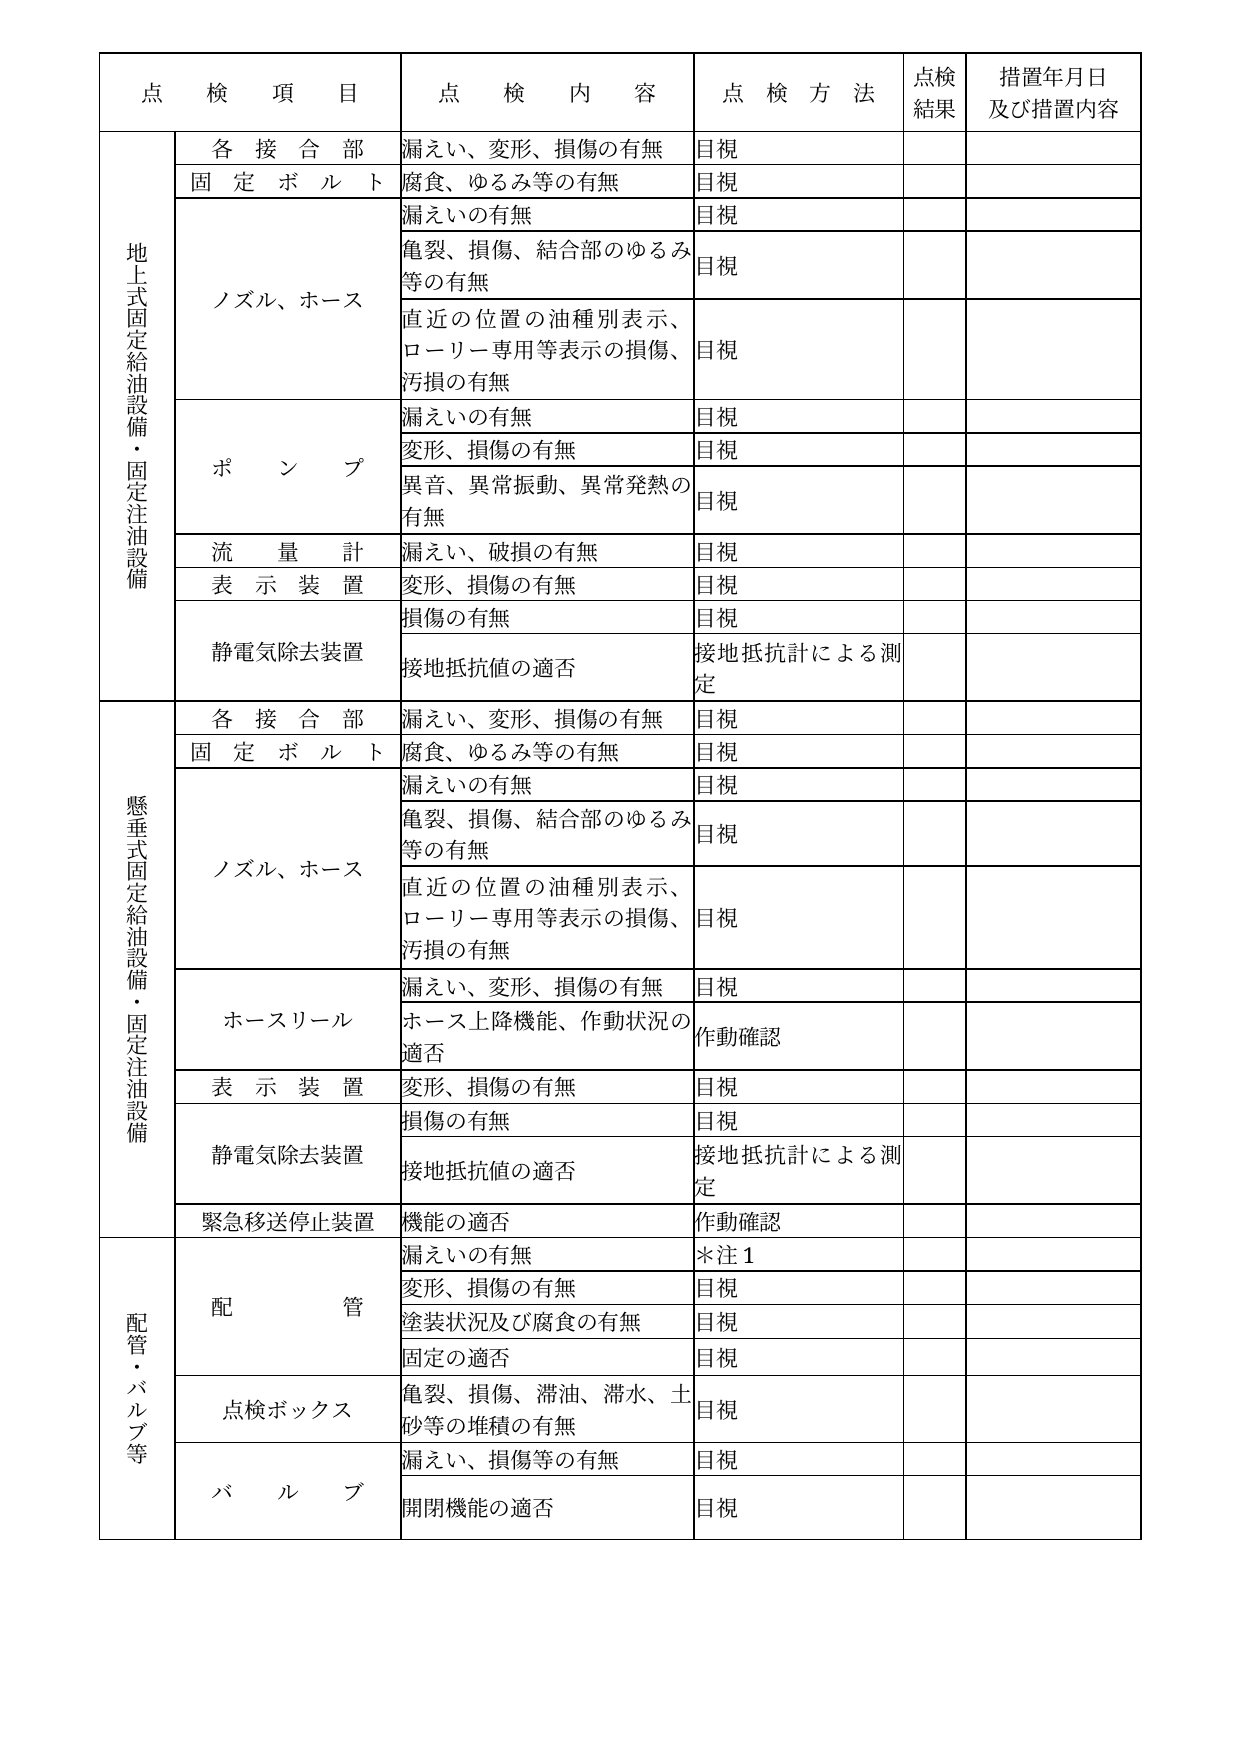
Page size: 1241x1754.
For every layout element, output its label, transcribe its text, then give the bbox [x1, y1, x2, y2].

table_cell 直近の位置の油種別表示、ローリー専用等表示の損傷、汚損の有無 [402, 300, 693, 399]
table_cell [904, 199, 965, 230]
table_cell 接地抵抗計による測定 [695, 1137, 903, 1203]
table_cell [967, 867, 1140, 968]
table_cell ＊注1 [695, 1238, 903, 1270]
table_cell 機能の適否 [402, 1205, 693, 1237]
table_cell 漏えい、変形、損傷の有無 [402, 132, 693, 163]
table_cell 腐食、ゆるみ等の有無 [402, 735, 693, 767]
table_cell 接地抵抗値の適否 [402, 1137, 693, 1203]
table_cell [904, 1476, 965, 1538]
table_cell [904, 1443, 965, 1475]
table_cell [967, 1339, 1140, 1374]
table_cell 異音、異常振動、異常発熱の有無 [402, 467, 693, 533]
table_cell [967, 735, 1140, 767]
table_header 措置年月日 及び措置内容 [967, 54, 1140, 131]
table_cell 目視 [695, 165, 903, 197]
table_cell 目視 [695, 1071, 903, 1102]
table_cell [904, 535, 965, 567]
table_cell [967, 634, 1140, 700]
table_cell [967, 802, 1140, 865]
table_cell ノズル、ホース [176, 769, 400, 968]
table_cell 漏えい、変形、損傷の有無 [402, 702, 693, 733]
table_cell [904, 735, 965, 767]
table_cell 腐食、ゆるみ等の有無 [402, 165, 693, 197]
table_cell 目視 [695, 1443, 903, 1475]
table_header 点 検 方 法 [695, 54, 903, 131]
table_cell [967, 970, 1140, 1001]
table_cell 漏えい、損傷等の有無 [402, 1443, 693, 1475]
table_cell [967, 1376, 1140, 1442]
table_cell [967, 132, 1140, 163]
table_cell [904, 1376, 965, 1442]
table_cell [904, 1272, 965, 1303]
table_cell [904, 1137, 965, 1203]
table_cell 静電気除去装置 [176, 1104, 400, 1203]
table_cell 目視 [695, 434, 903, 465]
table_cell 目視 [695, 568, 903, 600]
table_cell 目視 [695, 1305, 903, 1337]
table_cell バ ル ブ [176, 1443, 400, 1538]
table_cell 流 量 計 [176, 535, 400, 567]
table_cell 目視 [695, 1476, 903, 1538]
table_cell 開閉機能の適否 [402, 1476, 693, 1538]
table_cell [967, 1104, 1140, 1136]
table_cell 漏えい、変形、損傷の有無 [402, 970, 693, 1001]
table_cell [967, 535, 1140, 567]
table_cell [967, 199, 1140, 230]
table_cell 漏えいの有無 [402, 1238, 693, 1270]
table_cell 固 定 ボ ル ト [176, 735, 400, 767]
table_cell [967, 1272, 1140, 1303]
table_cell 地上式固定給油設備・固定注油設備 [100, 132, 174, 700]
table_cell 静電気除去装置 [176, 601, 400, 700]
table_cell 表 示 装 置 [176, 1071, 400, 1102]
table_cell [967, 1476, 1140, 1538]
table_cell 目視 [695, 1339, 903, 1374]
table_cell [904, 970, 965, 1001]
table_cell [967, 1003, 1140, 1069]
table_cell [904, 165, 965, 197]
table_cell 漏えいの有無 [402, 400, 693, 432]
table_cell [967, 1205, 1140, 1237]
table_cell 点検ボックス [176, 1376, 400, 1442]
table_cell 固 定 ボ ル ト [176, 165, 400, 197]
table_cell 各 接 合 部 [176, 132, 400, 163]
table_cell 作動確認 [695, 1003, 903, 1069]
table_cell [967, 769, 1140, 800]
table_cell 目視 [695, 1104, 903, 1136]
table_cell ポ ン プ [176, 400, 400, 533]
table_cell [904, 434, 965, 465]
table_cell 配管・バルブ等 [100, 1238, 174, 1538]
table_cell ホース上降機能、作動状況の適否 [402, 1003, 693, 1069]
table_cell 直近の位置の油種別表示、ローリー専用等表示の損傷、汚損の有無 [402, 867, 693, 968]
table_cell 漏えい、破損の有無 [402, 535, 693, 567]
table_cell [967, 1443, 1140, 1475]
table_cell 損傷の有無 [402, 601, 693, 633]
table_cell [967, 1071, 1140, 1102]
table_cell [904, 601, 965, 633]
table_cell [904, 634, 965, 700]
table_cell 変形、損傷の有無 [402, 1272, 693, 1303]
table_cell [904, 1205, 965, 1237]
table_cell ホースリール [176, 970, 400, 1069]
table_cell [904, 467, 965, 533]
table_cell 表 示 装 置 [176, 568, 400, 600]
table_cell [904, 1003, 965, 1069]
table_cell [904, 232, 965, 298]
table_cell [967, 300, 1140, 399]
table_cell [967, 165, 1140, 197]
table_cell 目視 [695, 702, 903, 733]
table_cell [904, 1339, 965, 1374]
table_cell 漏えいの有無 [402, 769, 693, 800]
table_cell 各 接 合 部 [176, 702, 400, 733]
table_cell [904, 568, 965, 600]
table_cell ノズル、ホース [176, 199, 400, 399]
table_cell [967, 232, 1140, 298]
table_cell 固定の適否 [402, 1339, 693, 1374]
table_cell 塗装状況及び腐食の有無 [402, 1305, 693, 1337]
table_header 点 検 内 容 [402, 54, 693, 131]
table_cell 目視 [695, 232, 903, 298]
table_cell 目視 [695, 867, 903, 968]
table_cell [904, 1305, 965, 1337]
table_cell 目視 [695, 467, 903, 533]
table_cell 亀裂、損傷、結合部のゆるみ等の有無 [402, 232, 693, 298]
table_cell 目視 [695, 199, 903, 230]
table_cell [967, 1305, 1140, 1337]
table_cell 作動確認 [695, 1205, 903, 1237]
table_cell 緊急移送停止装置 [176, 1205, 400, 1237]
table_cell [967, 400, 1140, 432]
table_cell [967, 1238, 1140, 1270]
table_header 点 検 項 目 [100, 54, 400, 131]
table_cell 漏えいの有無 [402, 199, 693, 230]
table_cell [904, 1238, 965, 1270]
table_cell 変形、損傷の有無 [402, 434, 693, 465]
table_cell 目視 [695, 802, 903, 865]
table_cell [904, 400, 965, 432]
table_cell [967, 702, 1140, 733]
table_cell [967, 434, 1140, 465]
table_cell [967, 1137, 1140, 1203]
table_cell 目視 [695, 1376, 903, 1442]
table_cell 配 管 [176, 1238, 400, 1374]
table_cell 亀裂、損傷、滞油、滞水、土砂等の堆積の有無 [402, 1376, 693, 1442]
table_header 点検結果 [904, 54, 965, 131]
table_cell 変形、損傷の有無 [402, 568, 693, 600]
table_cell [904, 802, 965, 865]
table_cell 目視 [695, 400, 903, 432]
table_cell 懸垂式固定給油設備・固定注油設備 [100, 702, 174, 1237]
table_cell [904, 1071, 965, 1102]
table_cell 目視 [695, 132, 903, 163]
table_cell [904, 300, 965, 399]
table_cell 亀裂、損傷、結合部のゆるみ等の有無 [402, 802, 693, 865]
table_cell [904, 867, 965, 968]
table_cell 接地抵抗計による測定 [695, 634, 903, 700]
table_cell [967, 568, 1140, 600]
table_cell 目視 [695, 769, 903, 800]
table_cell [904, 132, 965, 163]
table_cell 目視 [695, 970, 903, 1001]
table_cell 目視 [695, 1272, 903, 1303]
table_cell [904, 769, 965, 800]
table_cell [967, 601, 1140, 633]
table_cell 損傷の有無 [402, 1104, 693, 1136]
table_cell [904, 1104, 965, 1136]
table_cell 変形、損傷の有無 [402, 1071, 693, 1102]
table_cell [904, 702, 965, 733]
table_cell 接地抵抗値の適否 [402, 634, 693, 700]
table_cell 目視 [695, 735, 903, 767]
table_cell 目視 [695, 601, 903, 633]
table_cell 目視 [695, 535, 903, 567]
table_cell 目視 [695, 300, 903, 399]
table_cell [967, 467, 1140, 533]
